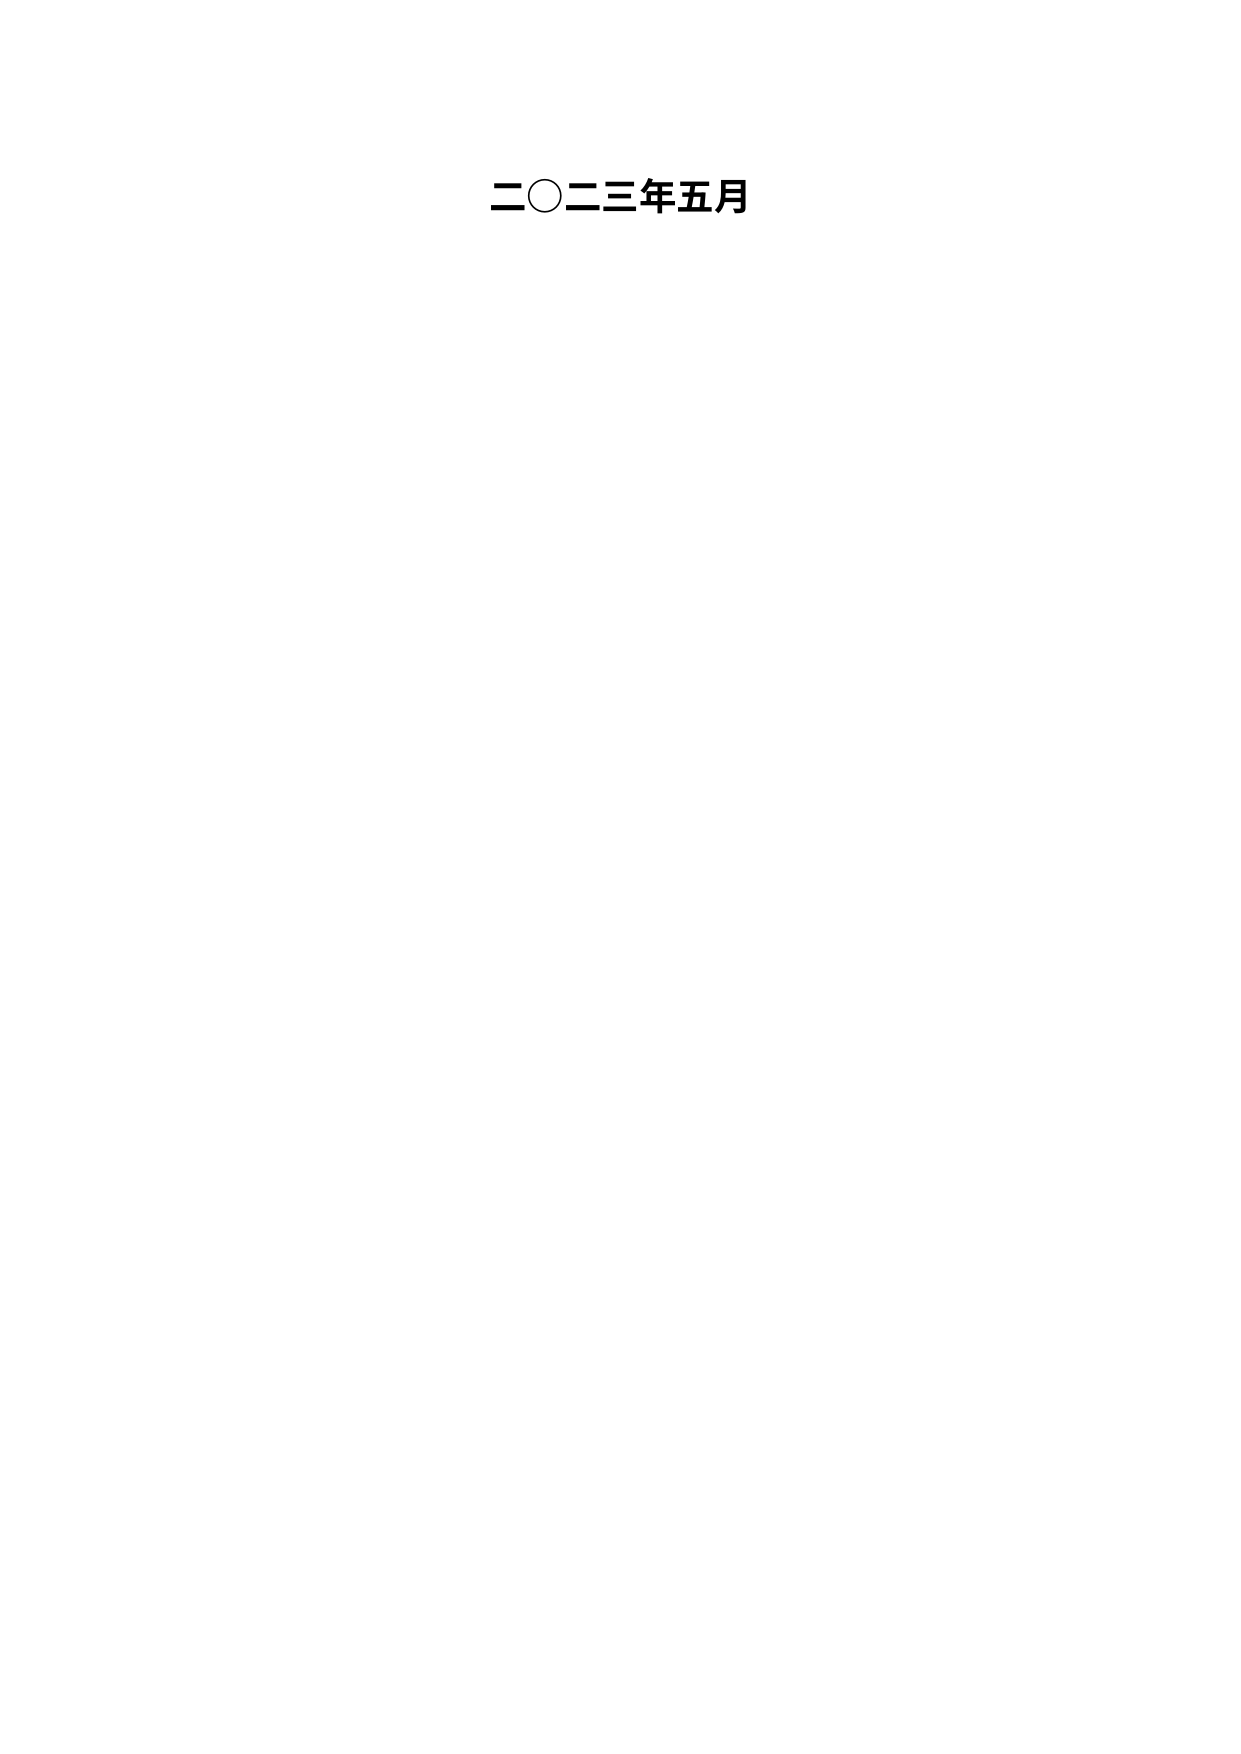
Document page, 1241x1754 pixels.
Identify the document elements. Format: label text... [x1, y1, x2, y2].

text 二○二三年五月 [187, 162, 1053, 227]
